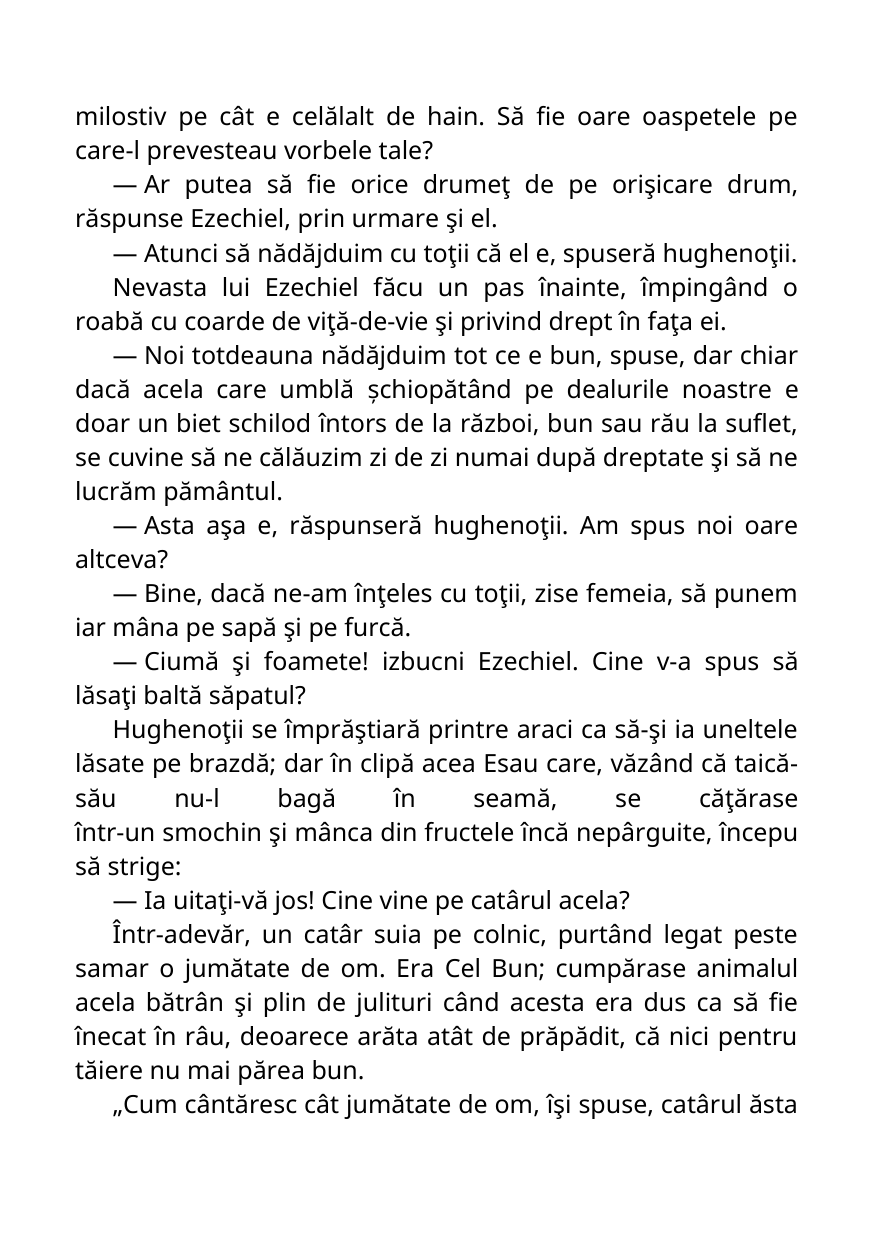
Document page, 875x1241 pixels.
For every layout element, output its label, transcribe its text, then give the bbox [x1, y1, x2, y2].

text Hughenoţii se împrăştiară printre araci ca să-şi ia uneltele lăsate pe brazdă; dar în clipă acea Esau care, văzând că taică-său nu-l bagă în seamă, se căţărase într-un smochin şi mânca din fructele încă nepârguite, începu să strige: [75, 712, 799, 882]
text — Bine, dacă ne-am înţeles cu toţii, zise femeia, să punem iar mâna pe sapă şi pe furcă. [75, 576, 799, 644]
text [75, 1087, 799, 1121]
text — Ia uitaţi-vă jos! Cine vine pe catârul acela? [75, 882, 799, 916]
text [75, 99, 799, 167]
text — Noi totdeauna nădăjduim tot ce e bun, spuse, dar chiar dacă acela care umblă șchiopătând pe dealurile noastre e doar un biet schilod întors de la război, bun sau rău la suflet, se cuvine să ne călăuzim zi de zi numai după dreptate şi să ne lucrăm pământul. [75, 337, 799, 508]
text Nevasta lui Ezechiel făcu un pas înainte, împingând o roabă cu coarde de viţă-de-vie şi privind drept în faţa ei. [75, 269, 799, 337]
text — Ar putea să fie orice drumeţ de pe orişicare drum, răspunse Ezechiel, prin urmare şi el. [75, 167, 799, 235]
text — Atunci să nădăjduim cu toţii că el e, spuseră hughenoţii. [75, 235, 799, 269]
text — Asta aşa e, răspunseră hughenoţii. Am spus noi oare altceva? [75, 508, 799, 576]
text Într-adevăr, un catâr suia pe colnic, purtând legat peste samar o jumătate de om. Era Cel Bun; cumpărase animalul acela bătrân şi plin de julituri când acesta era dus ca să fie înecat în râu, deoarece arăta atât de prăpădit, că nici pentru tăiere nu mai părea bun. [75, 916, 799, 1087]
text — Ciumă şi foamete! izbucni Ezechiel. Cine v-a spus să lăsaţi baltă săpatul? [75, 644, 799, 712]
